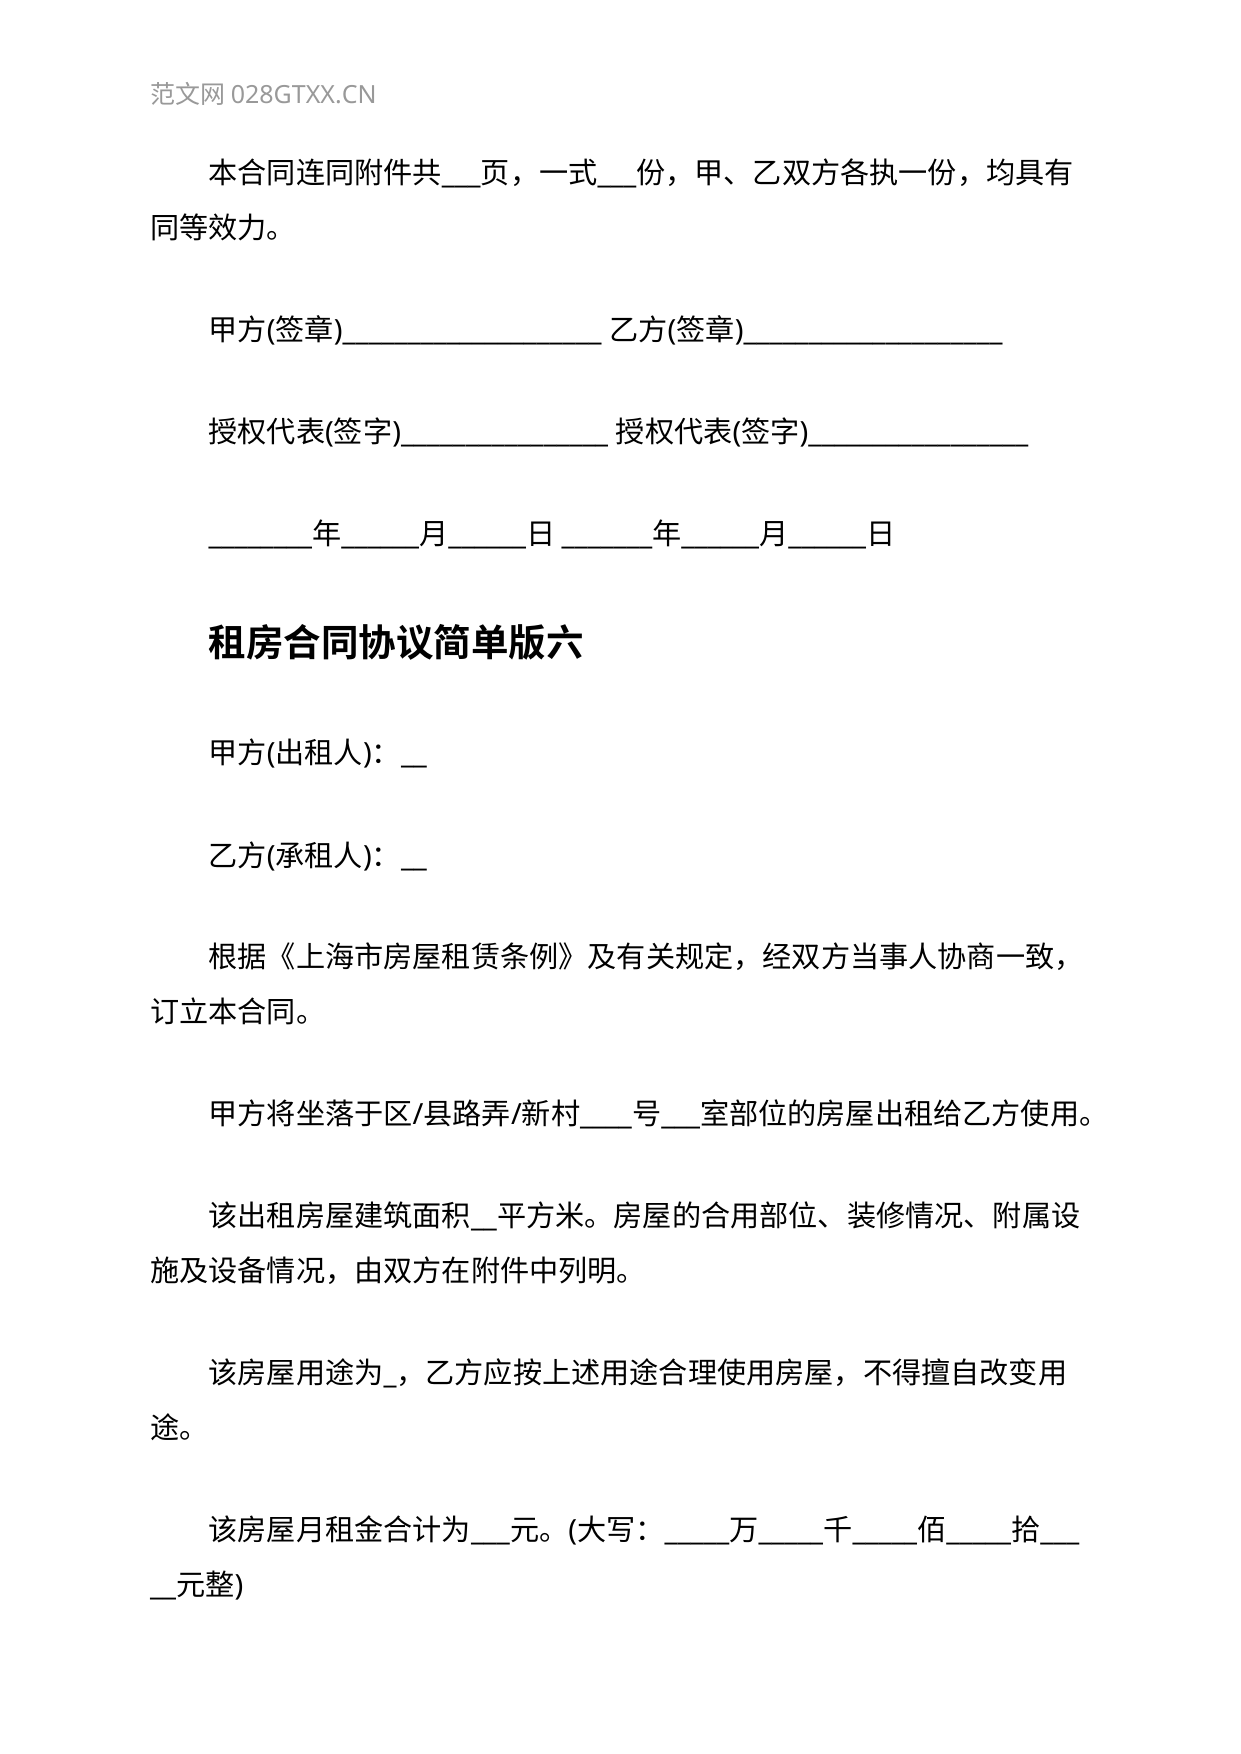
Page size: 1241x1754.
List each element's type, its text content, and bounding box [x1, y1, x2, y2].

text 甲方(签章)____________________ 乙方(签章)____________________ [150, 307, 1090, 349]
text 根据《上海市房屋租赁条例》及有关规定，经双方当事人协商一致，订立本合同。 [150, 934, 1090, 1031]
text 该房屋用途为_，乙方应按上述用途合理使用房屋，不得擅自改变用途。 [150, 1349, 1090, 1447]
text 租房合同协议简单版六 [150, 613, 1090, 667]
text 该出租房屋建筑面积__平方米。房屋的合用部位、装修情况、附属设施及设备情况，由双方在附件中列明。 [150, 1193, 1090, 1290]
text 本合同连同附件共___页，一式___份，甲、乙双方各执一份，均具有同等效力。 [150, 150, 1090, 247]
text 甲方(出租人)：__ [150, 730, 1090, 772]
text 该房屋月租金合计为___元。(大写：_____万_____千_____佰_____拾_____元整) [150, 1506, 1090, 1604]
text 授权代表(签字)________________ 授权代表(签字)_________________ [150, 409, 1090, 451]
text 甲方将坐落于区/县路弄/新村____号___室部位的房屋出租给乙方使用。 [150, 1091, 1090, 1133]
text ________年______月______日 _______年______月______日 [150, 511, 1090, 553]
text 乙方(承租人)：__ [150, 832, 1090, 874]
